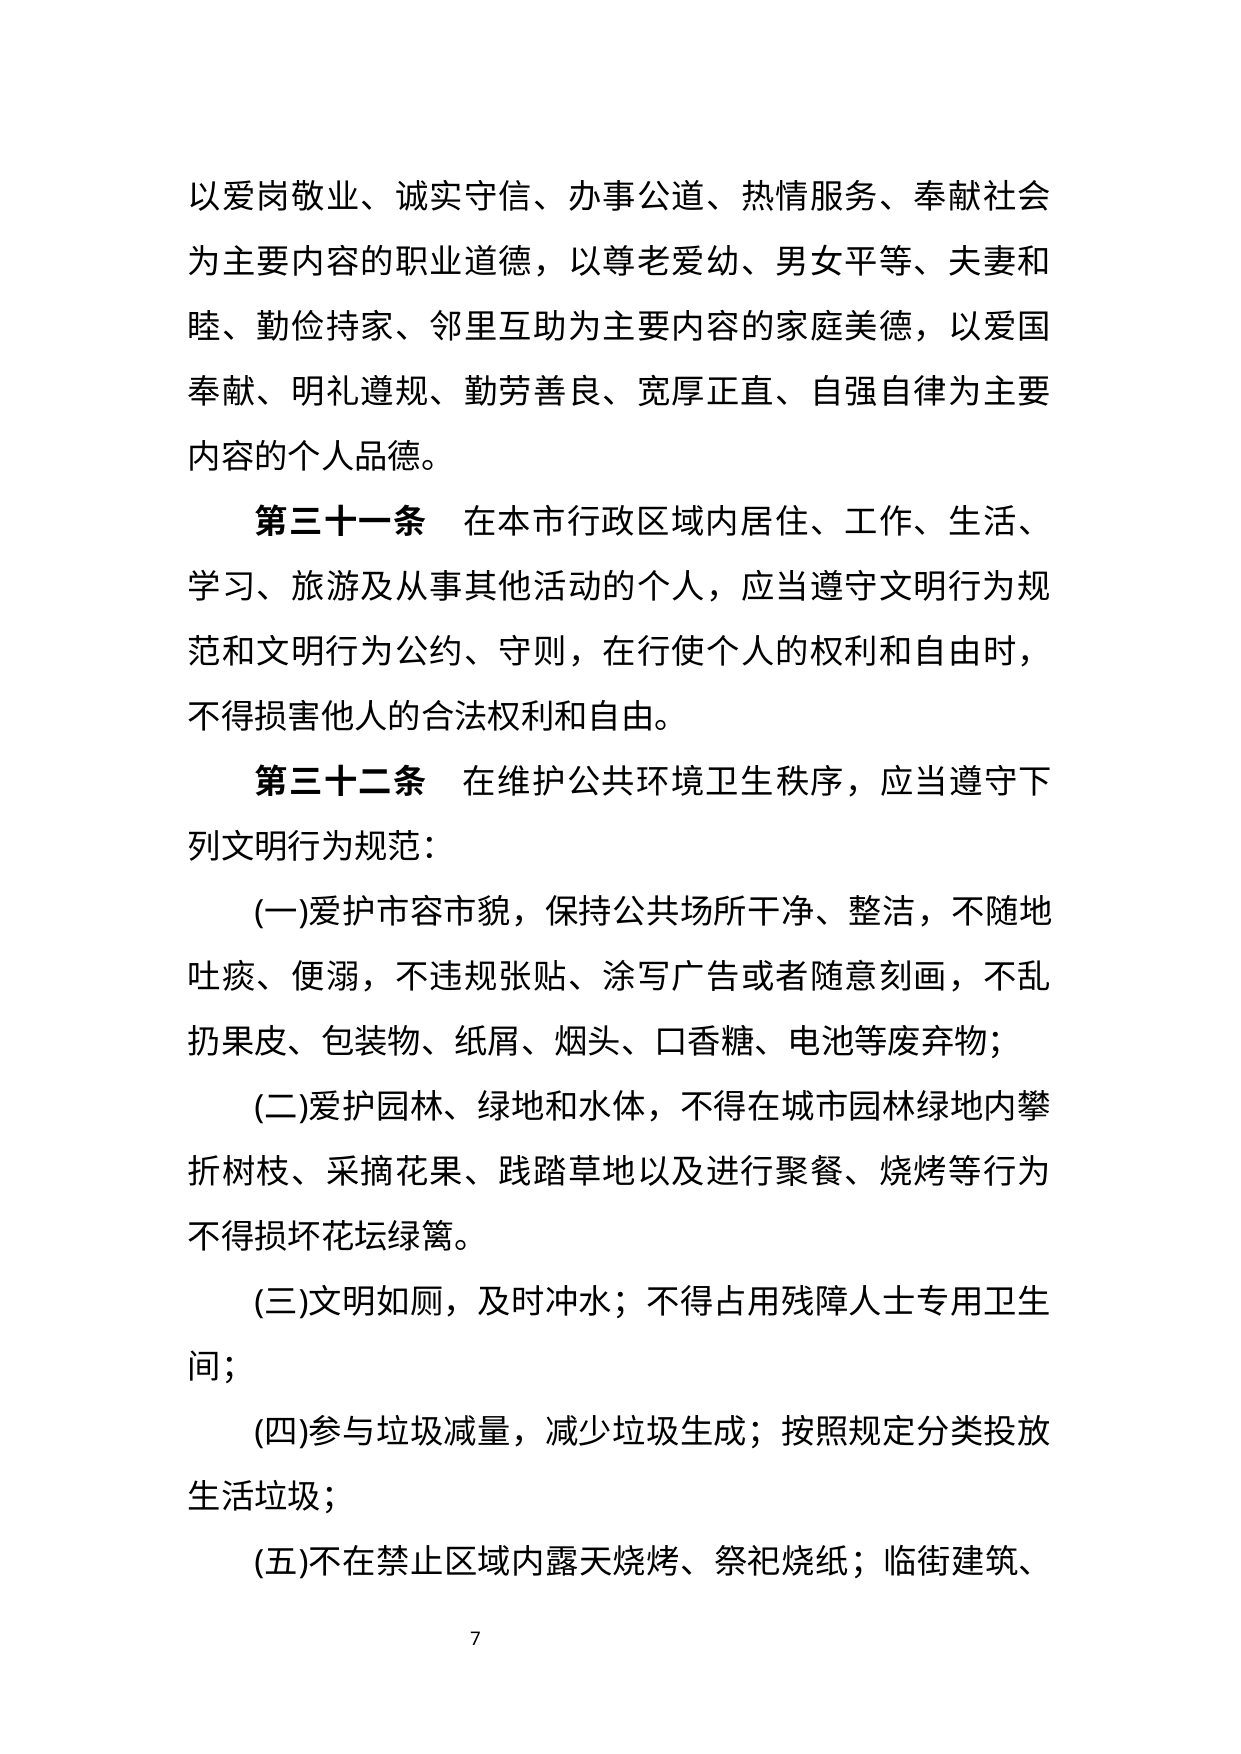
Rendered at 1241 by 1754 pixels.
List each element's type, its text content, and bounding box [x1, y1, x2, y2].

text (四)参与垃圾减量，减少垃圾生成；按照规定分类投放生活垃圾； [187, 1397, 1053, 1527]
text 第三十二条 在维护公共环境卫生秩序，应当遵守下列文明行为规范： [187, 747, 1053, 877]
text (二)爱护园林、绿地和水体，不得在城市园林绿地内攀折树枝、采摘花果、践踏草地以及进行聚餐、烧烤等行为，不得损坏花坛绿篱。 [187, 1072, 1053, 1267]
text (一)爱护市容市貌，保持公共场所干净、整洁，不随地吐痰、便溺，不违规张贴、涂写广告或者随意刻画，不乱扔果皮、包装物、纸屑、烟头、口香糖、电池等废弃物； [187, 877, 1053, 1072]
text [187, 162, 1053, 487]
text (三)文明如厕，及时冲水；不得占用残障人士专用卫生间； [187, 1267, 1053, 1397]
text 第三十一条 在本市行政区域内居住、工作、生活、学习、旅游及从事其他活动的个人，应当遵守文明行为规范和文明行为公约、守则，在行使个人的权利和自由时，不得损害他人的合法权利和自由。 [187, 487, 1053, 747]
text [187, 1527, 1053, 1592]
